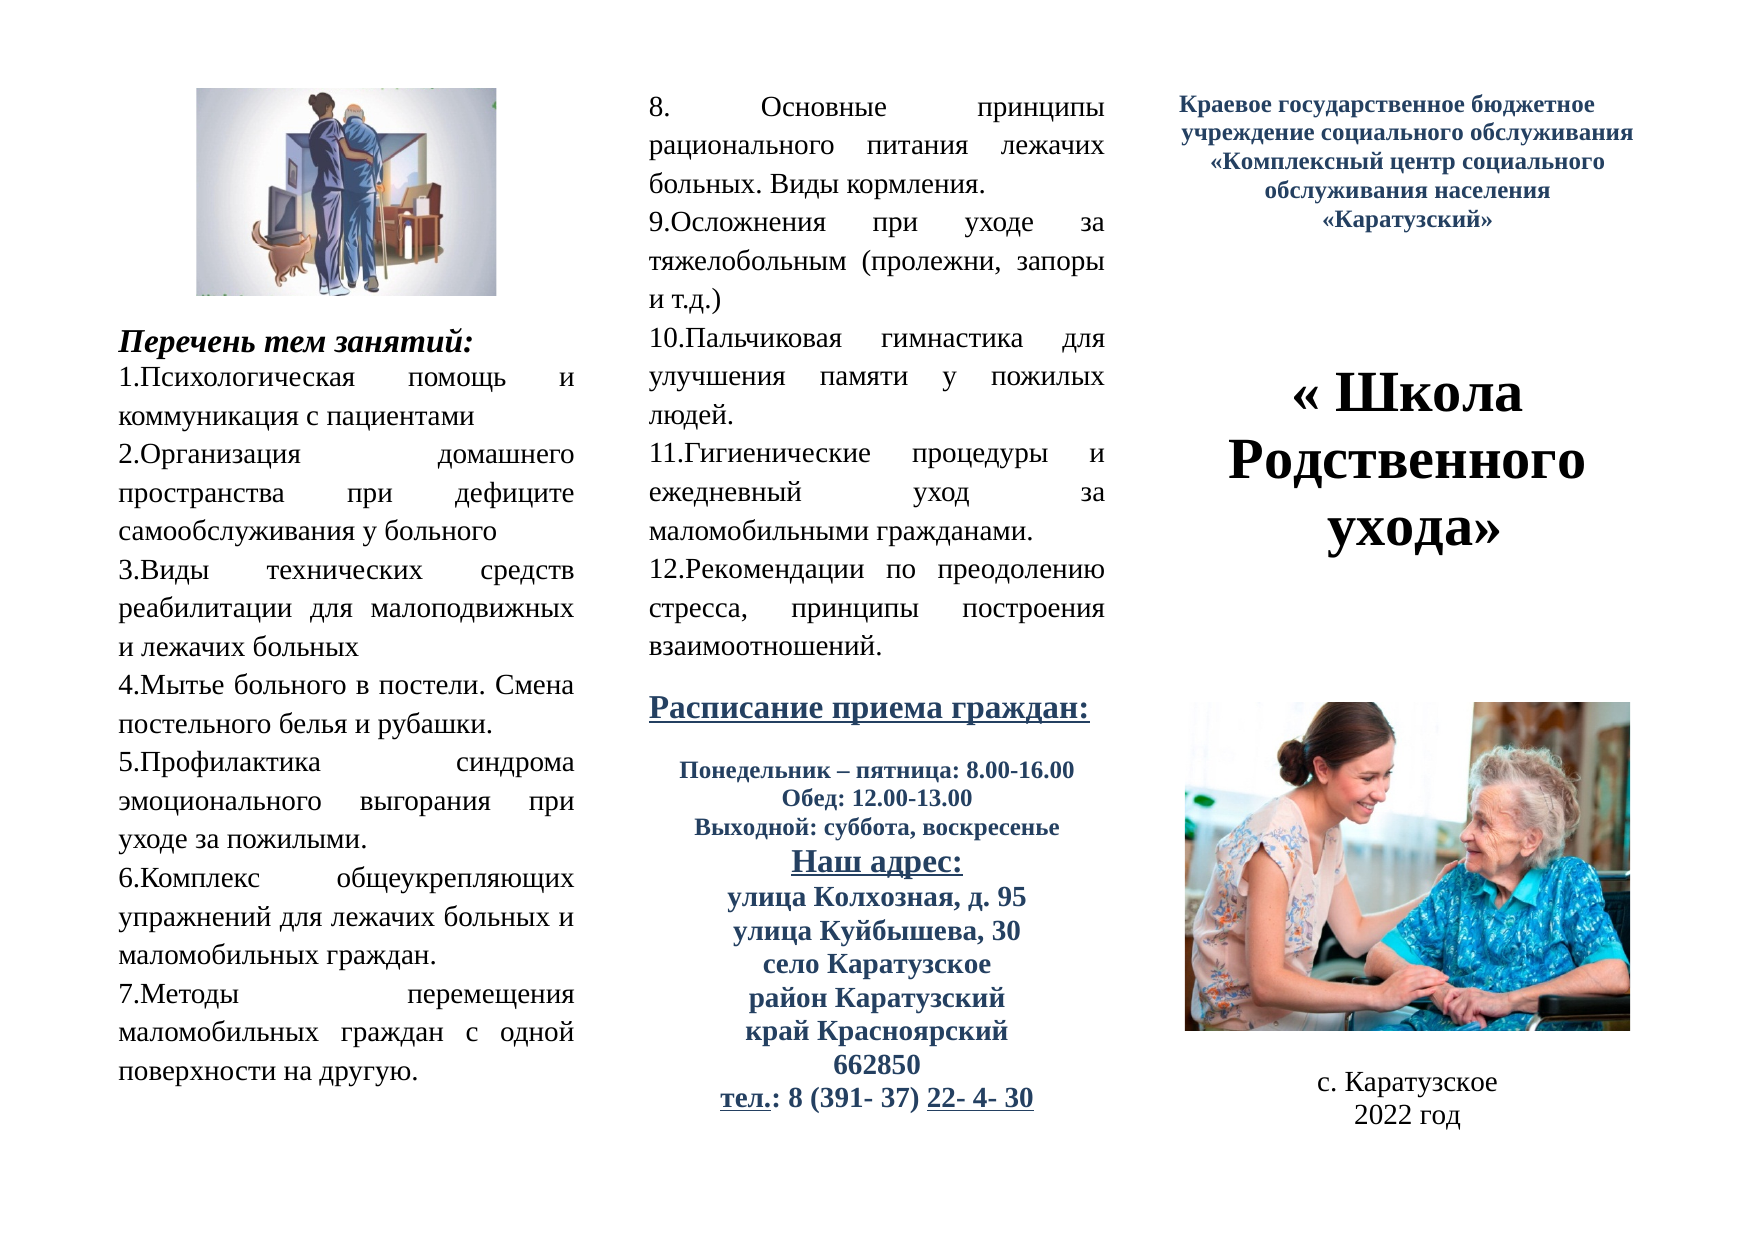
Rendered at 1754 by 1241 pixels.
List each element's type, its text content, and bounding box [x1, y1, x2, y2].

text 2.Организация домашнего пространства при дефиците самообслуживания у больного [118, 436, 575, 547]
text «Комплексный центр социального обслуживания населения [1179, 146, 1636, 204]
text Перечень тем занятий: [118, 321, 575, 359]
text 10.Пальчиковая гимнастика для улучшения памяти у пожилых людей. [648, 320, 1105, 431]
text 3.Виды технических средств реабилитации для малоподвижных и лежачих больных [118, 552, 575, 662]
text с. Каратузское [1179, 1064, 1636, 1097]
text Расписание приема граждан: [648, 688, 1105, 726]
text Обед: 12.00-13.00 [648, 783, 1105, 812]
text 11.Гигиенические процедуры и ежедневный уход за маломобильными гражданами. [648, 436, 1105, 546]
text улица Колхозная, д. 95 [648, 879, 1105, 913]
text Краевое государственное бюджетное [1179, 89, 1636, 117]
text « Школа [1179, 357, 1636, 424]
text Наш адрес: [648, 841, 1105, 879]
text 6.Комплекс общеукрепляющих упражнений для лежачих больных и маломобильных граждан. [118, 860, 575, 971]
text «Каратузский» [1179, 204, 1636, 232]
text улица Куйбышева, 30 [648, 913, 1105, 946]
text Понедельник – пятница: 8.00-16.00 [648, 755, 1105, 783]
text 1.Психологическая помощь и коммуникация с пациентами [118, 359, 575, 431]
text Родственного [1179, 424, 1636, 491]
text 9.Осложнения при уходе за тяжелобольным (пролежни, запоры и т.д.) [648, 204, 1105, 315]
text 2022 год [1179, 1097, 1636, 1131]
picture [196, 88, 497, 296]
picture [1184, 702, 1631, 1031]
text 662850 [648, 1047, 1105, 1081]
text село Каратузское [648, 946, 1105, 980]
text 7.Методы перемещения маломобильных граждан с одной поверхности на другую. [118, 976, 575, 1086]
text 4.Мытье больного в постели. Смена постельного белья и рубашки. [118, 667, 575, 739]
text район Каратузский [648, 980, 1105, 1013]
text край Красноярский [648, 1013, 1105, 1047]
text тел.: 8 (391- 37) 22- 4- 30 [648, 1081, 1105, 1114]
text 12.Рекомендации по преодолению стресса, принципы построения взаимоотношений. [648, 551, 1105, 662]
text Выходной: суббота, воскресенье [648, 812, 1105, 841]
text учреждение социального обслуживания [1179, 117, 1636, 146]
text 8. Основные принципы рационального питания лежачих больных. Виды кормления. [648, 89, 1105, 199]
text 5.Профилактика синдрома эмоционального выгорания при уходе за пожилыми. [118, 744, 575, 855]
text ухода» [1179, 491, 1636, 558]
